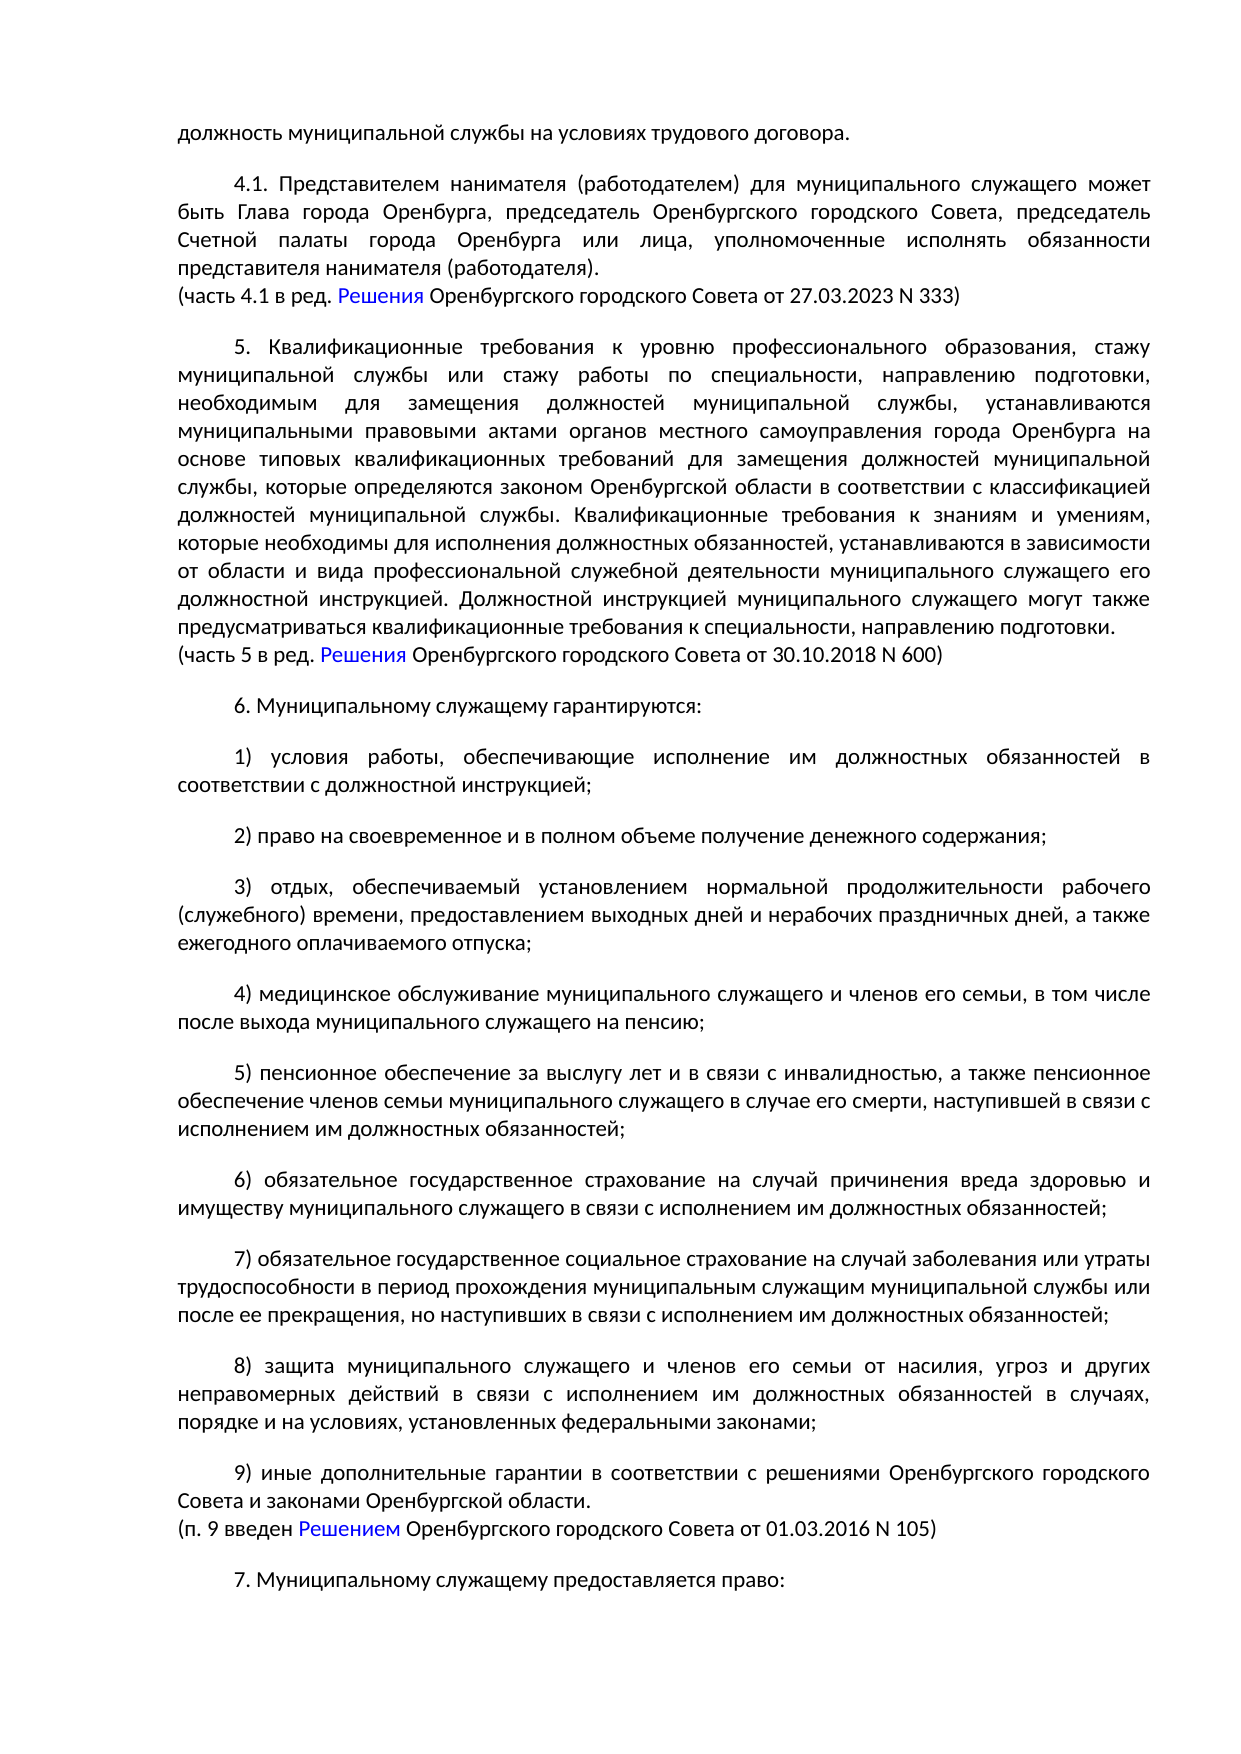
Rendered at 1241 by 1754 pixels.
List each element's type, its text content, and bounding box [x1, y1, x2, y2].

text 5) пенсионное обеспечение за выслугу лет и в связи с инвалидностью, а также пенсионное обеспечение членов семьи муниципального служащего в случае его смерти, наступившей в связи с исполнением им должностных обязанностей; [177, 1058, 1152, 1142]
text (часть 4.1 в ред. Решения Оренбургского городского Совета от 27.03.2023 N 333) [177, 281, 1152, 309]
text 6) обязательное государственное страхование на случай причинения вреда здоровью и имуществу муниципального служащего в связи с исполнением им должностных обязанностей; [177, 1165, 1152, 1221]
text (п. 9 введен Решением Оренбургского городского Совета от 01.03.2016 N 105) [177, 1514, 1152, 1542]
text (часть 5 в ред. Решения Оренбургского городского Совета от 30.10.2018 N 600) [177, 640, 1152, 668]
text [177, 118, 1152, 146]
text 4) медицинское обслуживание муниципального служащего и членов его семьи, в том числе после выхода муниципального служащего на пенсию; [177, 979, 1152, 1035]
text 7) обязательное государственное социальное страхование на случай заболевания или утраты трудоспособности в период прохождения муниципальным служащим муниципальной службы или после ее прекращения, но наступивших в связи с исполнением им должностных обязанностей; [177, 1244, 1152, 1328]
text 8) защита муниципального служащего и членов его семьи от насилия, угроз и других неправомерных действий в связи с исполнением им должностных обязанностей в случаях, порядке и на условиях, установленных федеральными законами; [177, 1351, 1152, 1435]
text 7. Муниципальному служащему предоставляется право: [177, 1565, 1152, 1593]
text 2) право на своевременное и в полном объеме получение денежного содержания; [177, 821, 1152, 849]
text 5. Квалификационные требования к уровню профессионального образования, стажу муниципальной службы или стажу работы по специальности, направлению подготовки, необходимым для замещения должностей муниципальной службы, устанавливаются муниципальными правовыми актами органов местного самоуправления города Оренбурга на основе типовых квалификационных требований для замещения должностей муниципальной службы, которые определяются законом Оренбургской области в соответствии с классификацией должностей муниципальной службы. Квалификационные требования к знаниям и умениям, которые необходимы для исполнения должностных обязанностей, устанавливаются в зависимости от области и вида профессиональной служебной деятельности муниципального служащего его должностной инструкцией. Должностной инструкцией муниципального служащего могут также предусматриваться квалификационные требования к специальности, направлению подготовки. [177, 332, 1152, 640]
text 4.1. Представителем нанимателя (работодателем) для муниципального служащего может быть Глава города Оренбурга, председатель Оренбургского городского Совета, председатель Счетной палаты города Оренбурга или лица, уполномоченные исполнять обязанности представителя нанимателя (работодателя). [177, 169, 1152, 281]
text 9) иные дополнительные гарантии в соответствии с решениями Оренбургского городского Совета и законами Оренбургской области. [177, 1458, 1152, 1514]
text 1) условия работы, обеспечивающие исполнение им должностных обязанностей в соответствии с должностной инструкцией; [177, 742, 1152, 798]
text 3) отдых, обеспечиваемый установлением нормальной продолжительности рабочего (служебного) времени, предоставлением выходных дней и нерабочих праздничных дней, а также ежегодного оплачиваемого отпуска; [177, 872, 1152, 956]
text 6. Муниципальному служащему гарантируются: [177, 691, 1152, 719]
